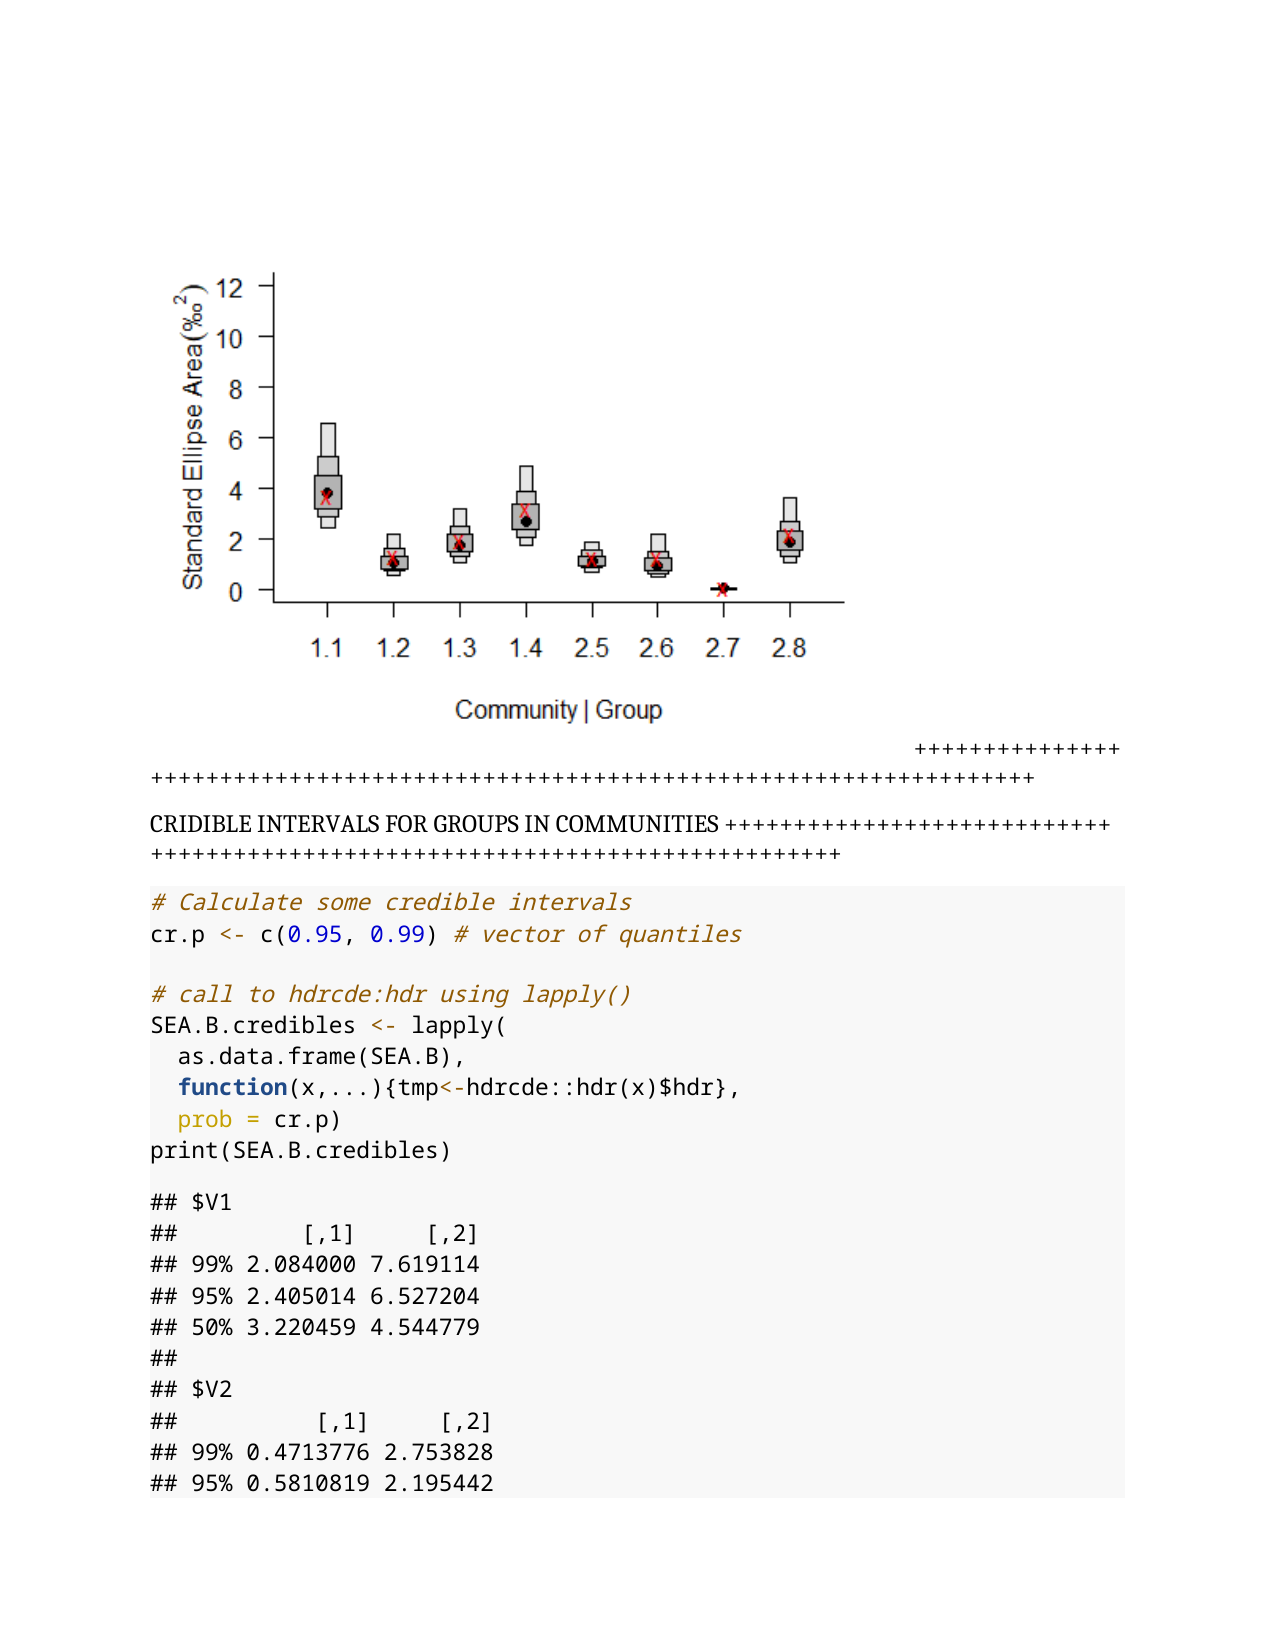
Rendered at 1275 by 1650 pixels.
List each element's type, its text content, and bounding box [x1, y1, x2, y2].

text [150, 1186, 1125, 1498]
text # Calculate some credible intervals cr.p <- c(0.95, 0.99) # vector of quantiles # call to hdrcde:hdr using lapply() SEA.B.credibles <- lapply( as.data.frame(SEA.B), function(x,...){tmp<-hdrcde::hdr(x)$hdr}, prob = cr.p) print(SEA.B.credibles) [150, 886, 1125, 1165]
picture [150, 150, 908, 757]
text CRIDIBLE INTERVALS FOR GROUPS IN COMMUNITIES ++++++++++++++++++++++++++++++++++++++++++++++++++++++++++++++++++++++++++++++ [150, 810, 1125, 868]
